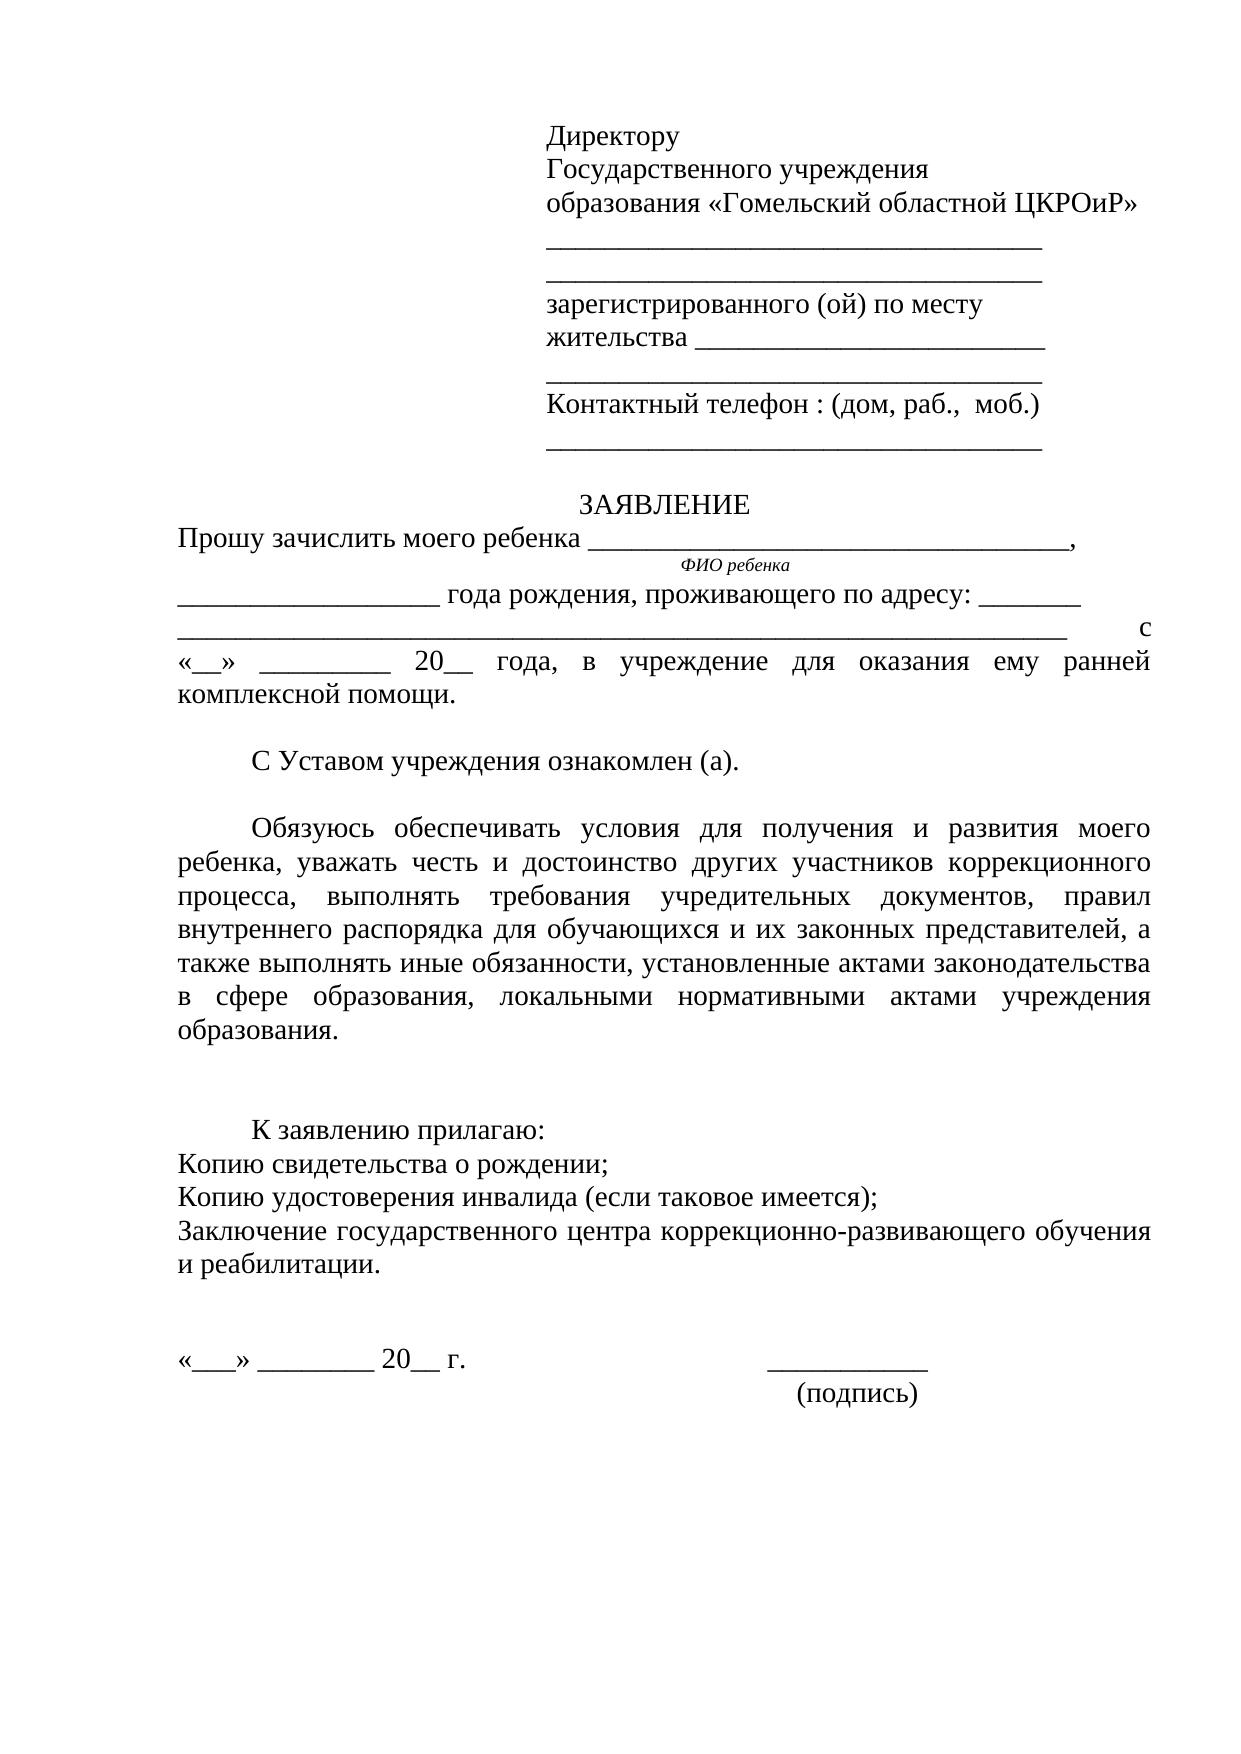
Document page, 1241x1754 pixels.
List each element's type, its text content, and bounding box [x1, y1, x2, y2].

text Контактный телефон : (дом, раб., моб.) [177, 386, 1152, 420]
text К заявлению прилагаю: [177, 1112, 1152, 1146]
text ФИО ребенка [177, 554, 1152, 576]
text __________________________________ [177, 252, 1152, 286]
text __________________ года рождения, проживающего по адресу: _______ [177, 576, 1152, 609]
text образования «Гомельский областной ЦКРОиР» [177, 185, 1152, 219]
text зарегистрированного (ой) по месту [177, 286, 1152, 319]
text (подпись) [177, 1375, 1152, 1409]
text Прошу зачислить моего ребенка _________________________________, [177, 521, 1152, 554]
text Государственного учреждения [177, 152, 1152, 185]
text __________________________________ [177, 219, 1152, 252]
text Обязуюсь обеспечивать условия для получения и развития моего ребенка, уважать честь и достоинство других участников коррекционного процесса, выполнять требования учредительных документов, правил внутреннего распорядка для обучающихся и их законных представителей, а также выполнять иные обязанности, установленные актами законодательства в сфере образования, локальными нормативными актами учреждения образования. [177, 811, 1152, 1045]
text __________________________________ [177, 353, 1152, 386]
text Директору [177, 118, 1152, 152]
text _____________________________________________________________ с «__» _________ 20__ года, в учреждение для оказания ему ранней комплексной помощи. [177, 609, 1152, 710]
text «___» ________ 20__ г. ___________ [177, 1342, 1152, 1375]
text С Уставом учреждения ознакомлен (а). [177, 743, 1152, 777]
text Копию удостоверения инвалида (если таковое имеется); [177, 1179, 1152, 1213]
text жительства ________________________ [177, 319, 1152, 353]
text Заключение государственного центра коррекционно-развивающего обучения и реабилитации. [177, 1213, 1152, 1280]
text __________________________________ [177, 420, 1152, 453]
text ЗАЯВЛЕНИЕ [177, 487, 1152, 521]
text Копию свидетельства о рождении; [177, 1146, 1152, 1179]
